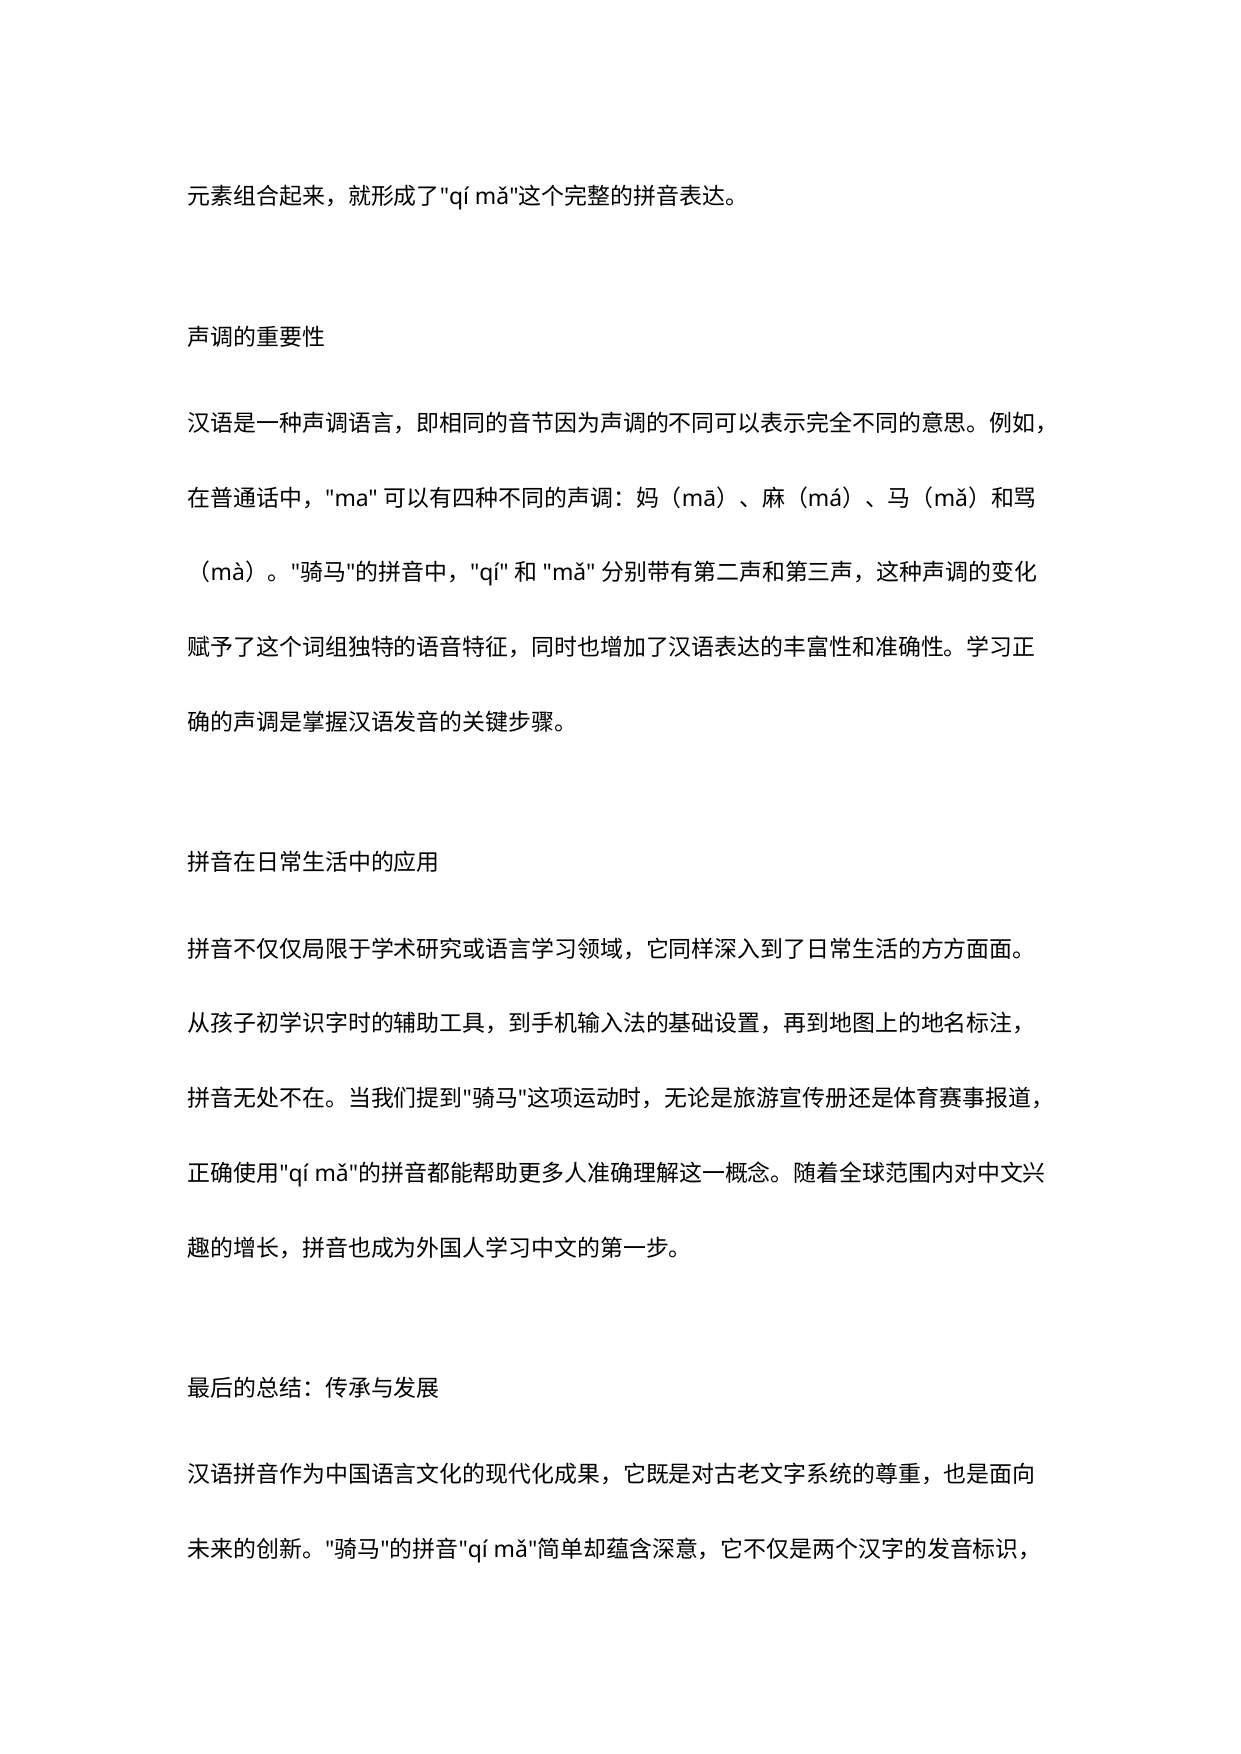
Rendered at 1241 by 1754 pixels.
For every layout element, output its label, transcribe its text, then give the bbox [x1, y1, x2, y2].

text 拼音在日常生活中的应用 [187, 828, 1053, 893]
text 最后的总结：传承与发展 [187, 1354, 1053, 1419]
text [187, 162, 1053, 227]
text 拼音不仅仅局限于学术研究或语言学习领域，它同样深入到了日常生活的方方面面。从孩子初学识字时的辅助工具，到手机输入法的基础设置，再到地图上的地名标注，拼音无处不在。当我们提到"骑马"这项运动时，无论是旅游宣传册还是体育赛事报道，正确使用"qí mǎ"的拼音都能帮助更多人准确理解这一概念。随着全球范围内对中文兴趣的增长，拼音也成为外国人学习中文的第一步。 [187, 915, 1053, 1278]
text 汉语是一种声调语言，即相同的音节因为声调的不同可以表示完全不同的意思。例如，在普通话中，"ma" 可以有四种不同的声调：妈（mā）、麻（má）、马（mǎ）和骂（mà）。"骑马"的拼音中，"qí" 和 "mǎ" 分别带有第二声和第三声，这种声调的变化赋予了这个词组独特的语音特征，同时也增加了汉语表达的丰富性和准确性。学习正确的声调是掌握汉语发音的关键步骤。 [187, 389, 1053, 753]
text 声调的重要性 [187, 302, 1053, 367]
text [187, 1441, 1053, 1580]
